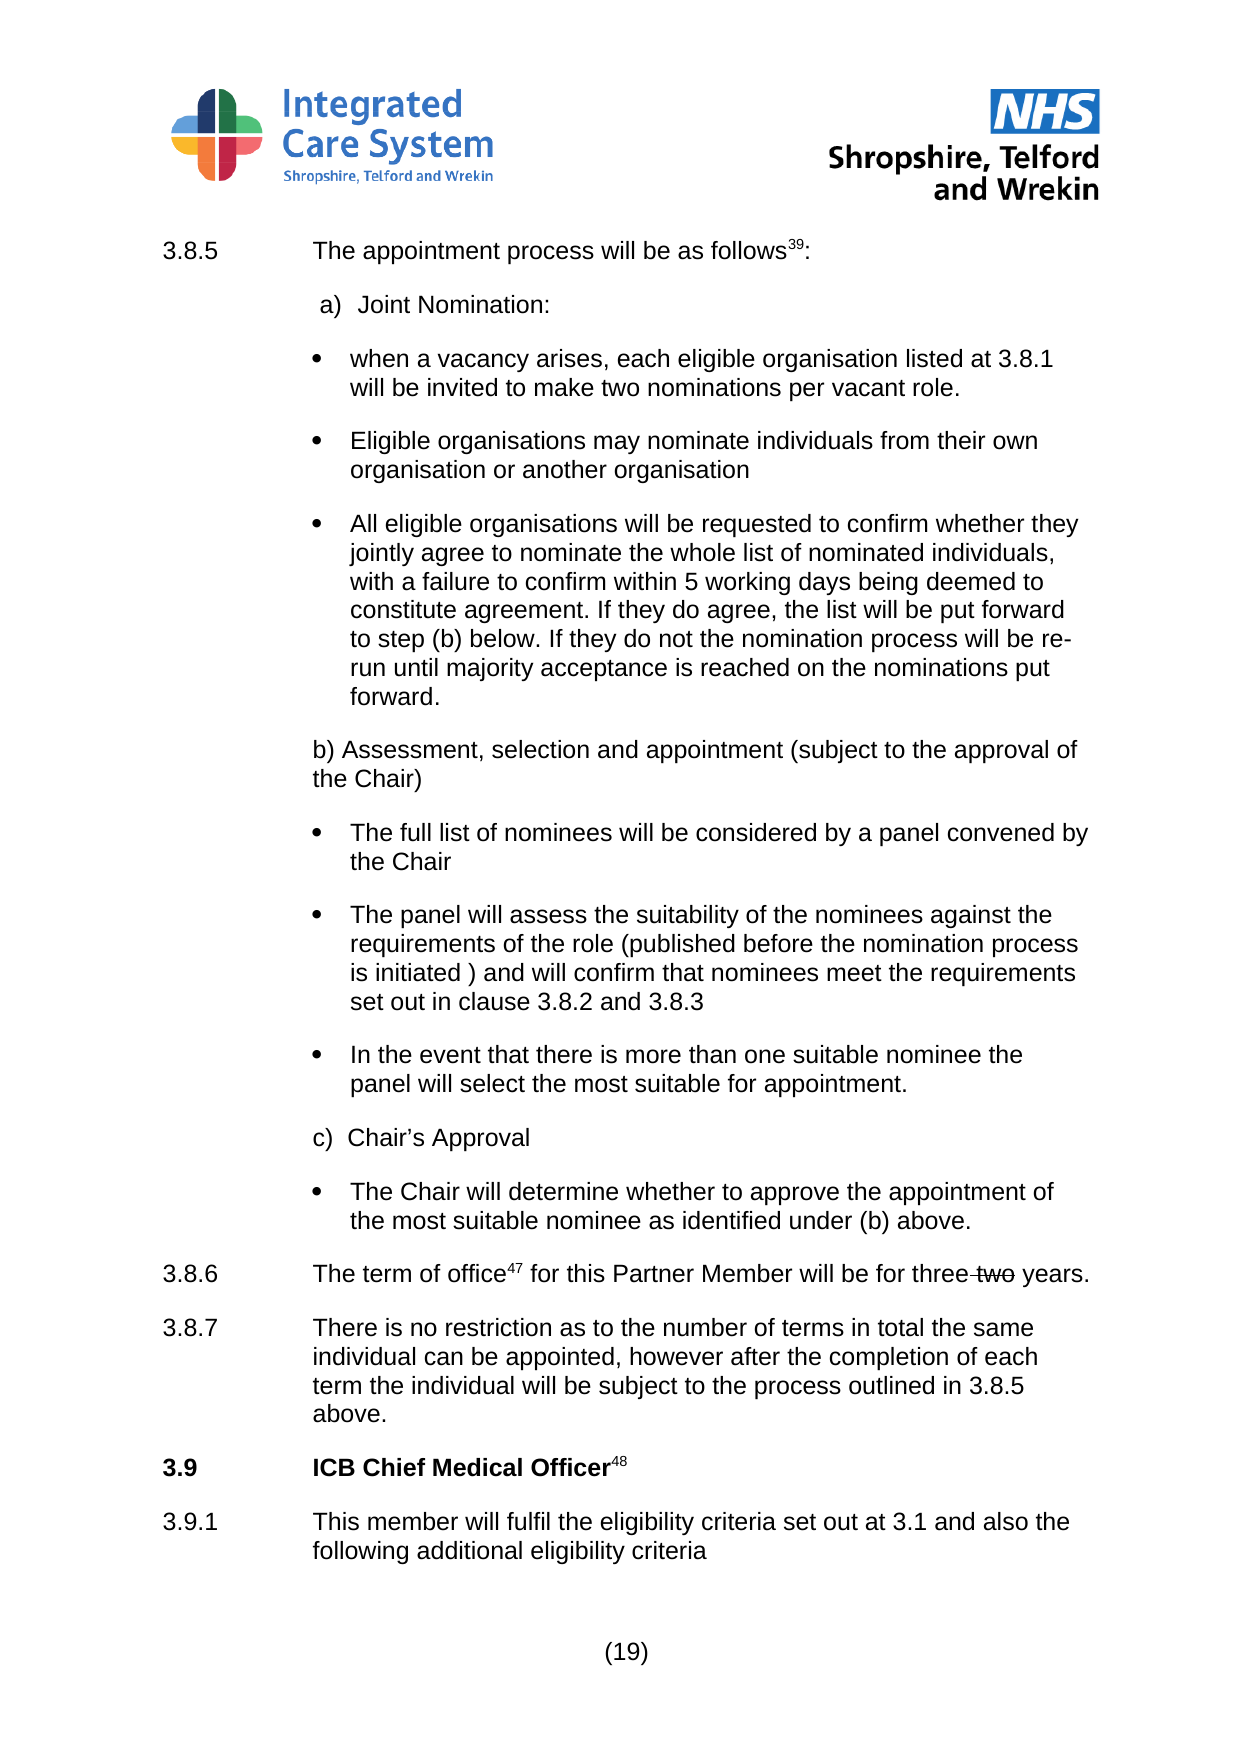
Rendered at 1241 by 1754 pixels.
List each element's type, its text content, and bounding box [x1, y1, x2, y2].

subtitle when a vacancy arises, each eligible organisation listed at 3.8.1 will be invited to make two nominations per vacant role. [312, 344, 1090, 401]
subtitle 3.9 ICB Chief Medical Officer48 [162, 1453, 1090, 1482]
subtitle In the event that there is more than one suitable nominee the panel will select the most suitable for appointment. [312, 1041, 1090, 1098]
subtitle c) Chair’s Approval [312, 1123, 1090, 1152]
subtitle The full list of nominees will be considered by a panel convened by the Chair [312, 818, 1090, 875]
subtitle The Chair will determine whether to approve the appointment of the most suitable nominee as identified under (b) above. [312, 1177, 1090, 1234]
subtitle b) Assessment, selection and appointment (subject to the approval of the Chair) [312, 735, 1090, 793]
subtitle Eligible organisations may nominate individuals from their own organisation or another organisation [312, 426, 1090, 484]
subtitle 3.9.1 This member will fulfil the eligibility criteria set out at 3.1 and also the following additional eligibility criteria [162, 1507, 1090, 1564]
subtitle All eligible organisations will be requested to confirm whether they jointly agree to nominate the whole list of nominated individuals, with a failure to confirm within 5 working days being deemed to constitute agreement. If they do agree, the list will be put forward to step (b) below. If they do not the nomination process will be re-run until majority acceptance is reached on the nominations put forward. [312, 509, 1090, 710]
picture [162, 73, 1103, 203]
subtitle 3.8.6 The term of office47 for this Partner Member will be for three two years. [162, 1259, 1090, 1288]
subtitle The panel will assess the suitability of the nominees against the requirements of the role (published before the nomination process is initiated ) and will confirm that nominees meet the requirements set out in clause 3.8.2 and 3.8.3 [312, 900, 1090, 1016]
subtitle 3.8.5 The appointment process will be as follows39: [162, 236, 1090, 265]
subtitle a) Joint Nomination: [312, 290, 1090, 319]
subtitle 3.8.7 There is no restriction as to the number of terms in total the same individual can be appointed, however after the completion of each term the individual will be subject to the process outlined in 3.8.5 above. [162, 1313, 1090, 1428]
